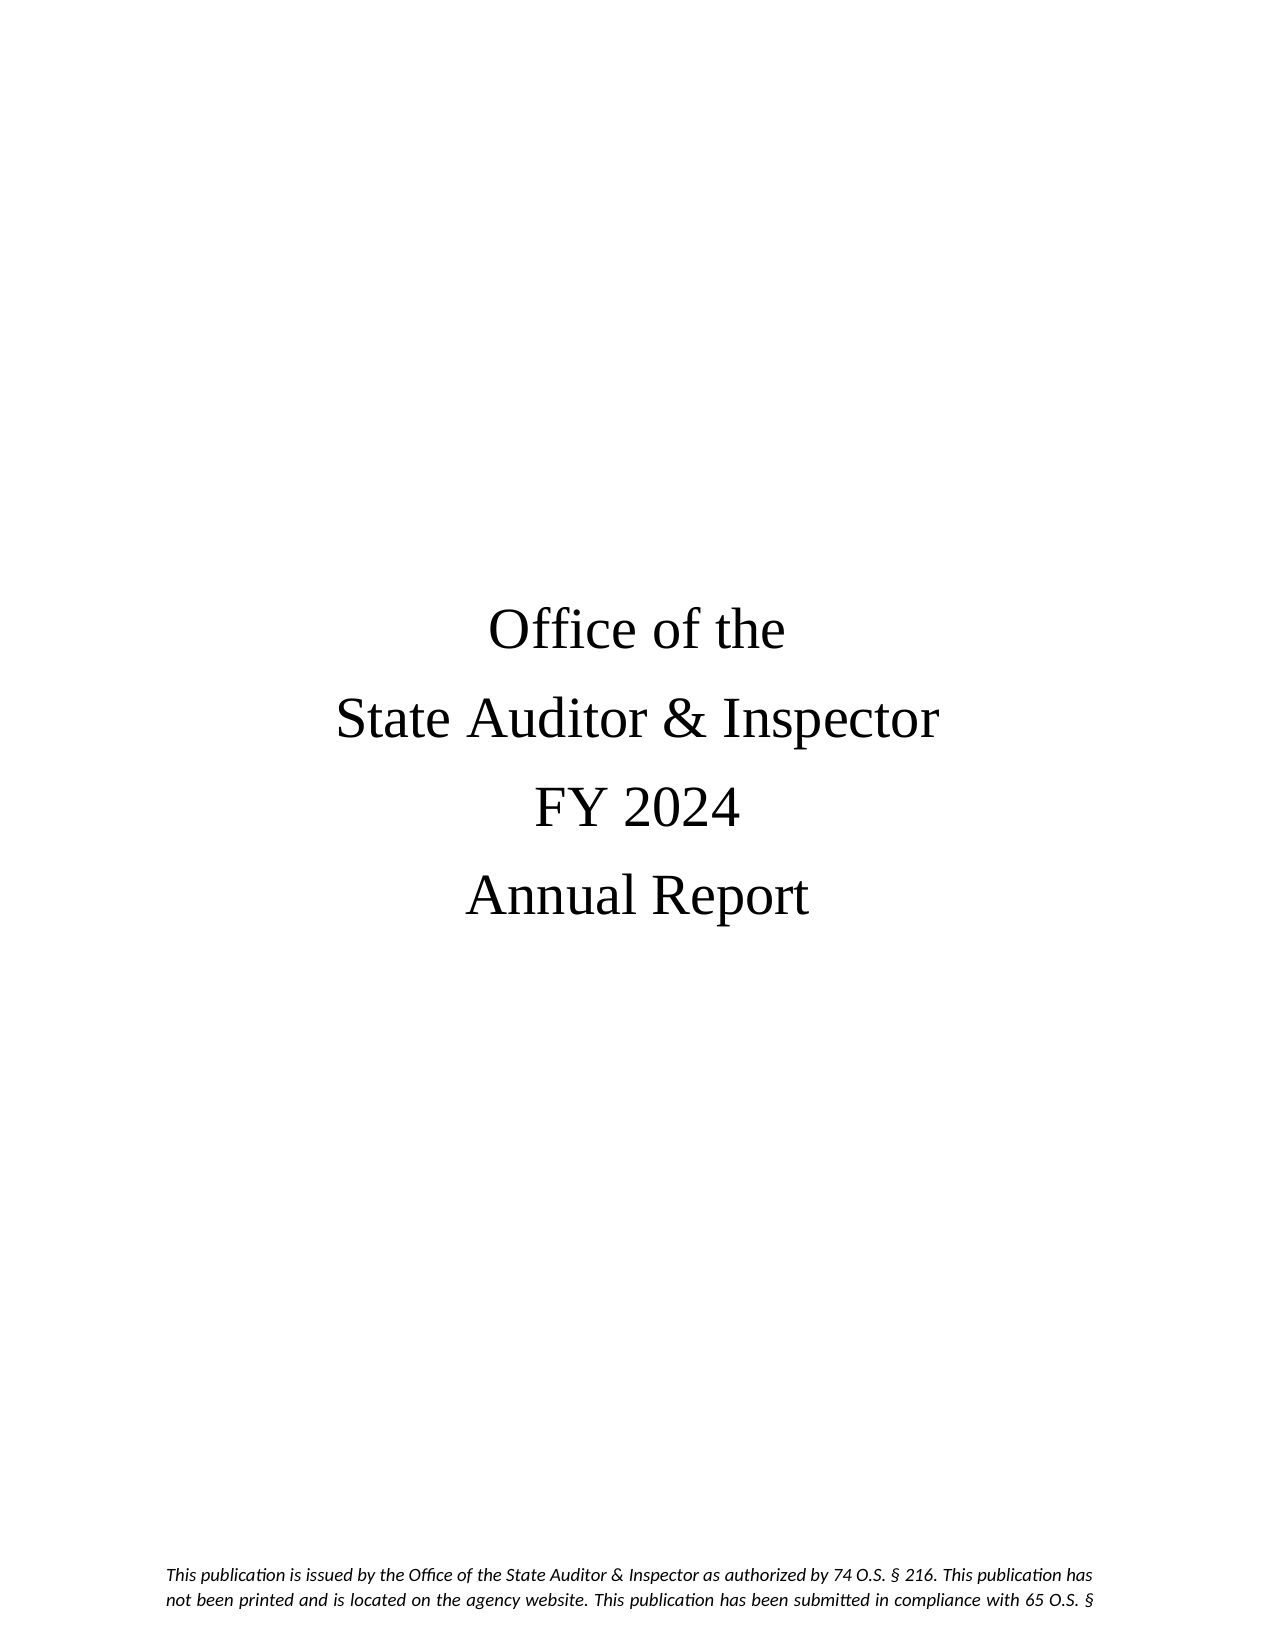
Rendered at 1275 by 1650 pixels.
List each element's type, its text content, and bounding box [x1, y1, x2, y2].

text State Auditor & Inspector FY 2024 [302, 683, 972, 839]
text Annual Report [72, 861, 1202, 928]
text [166, 1564, 1095, 1611]
text Office of the [72, 594, 1203, 661]
